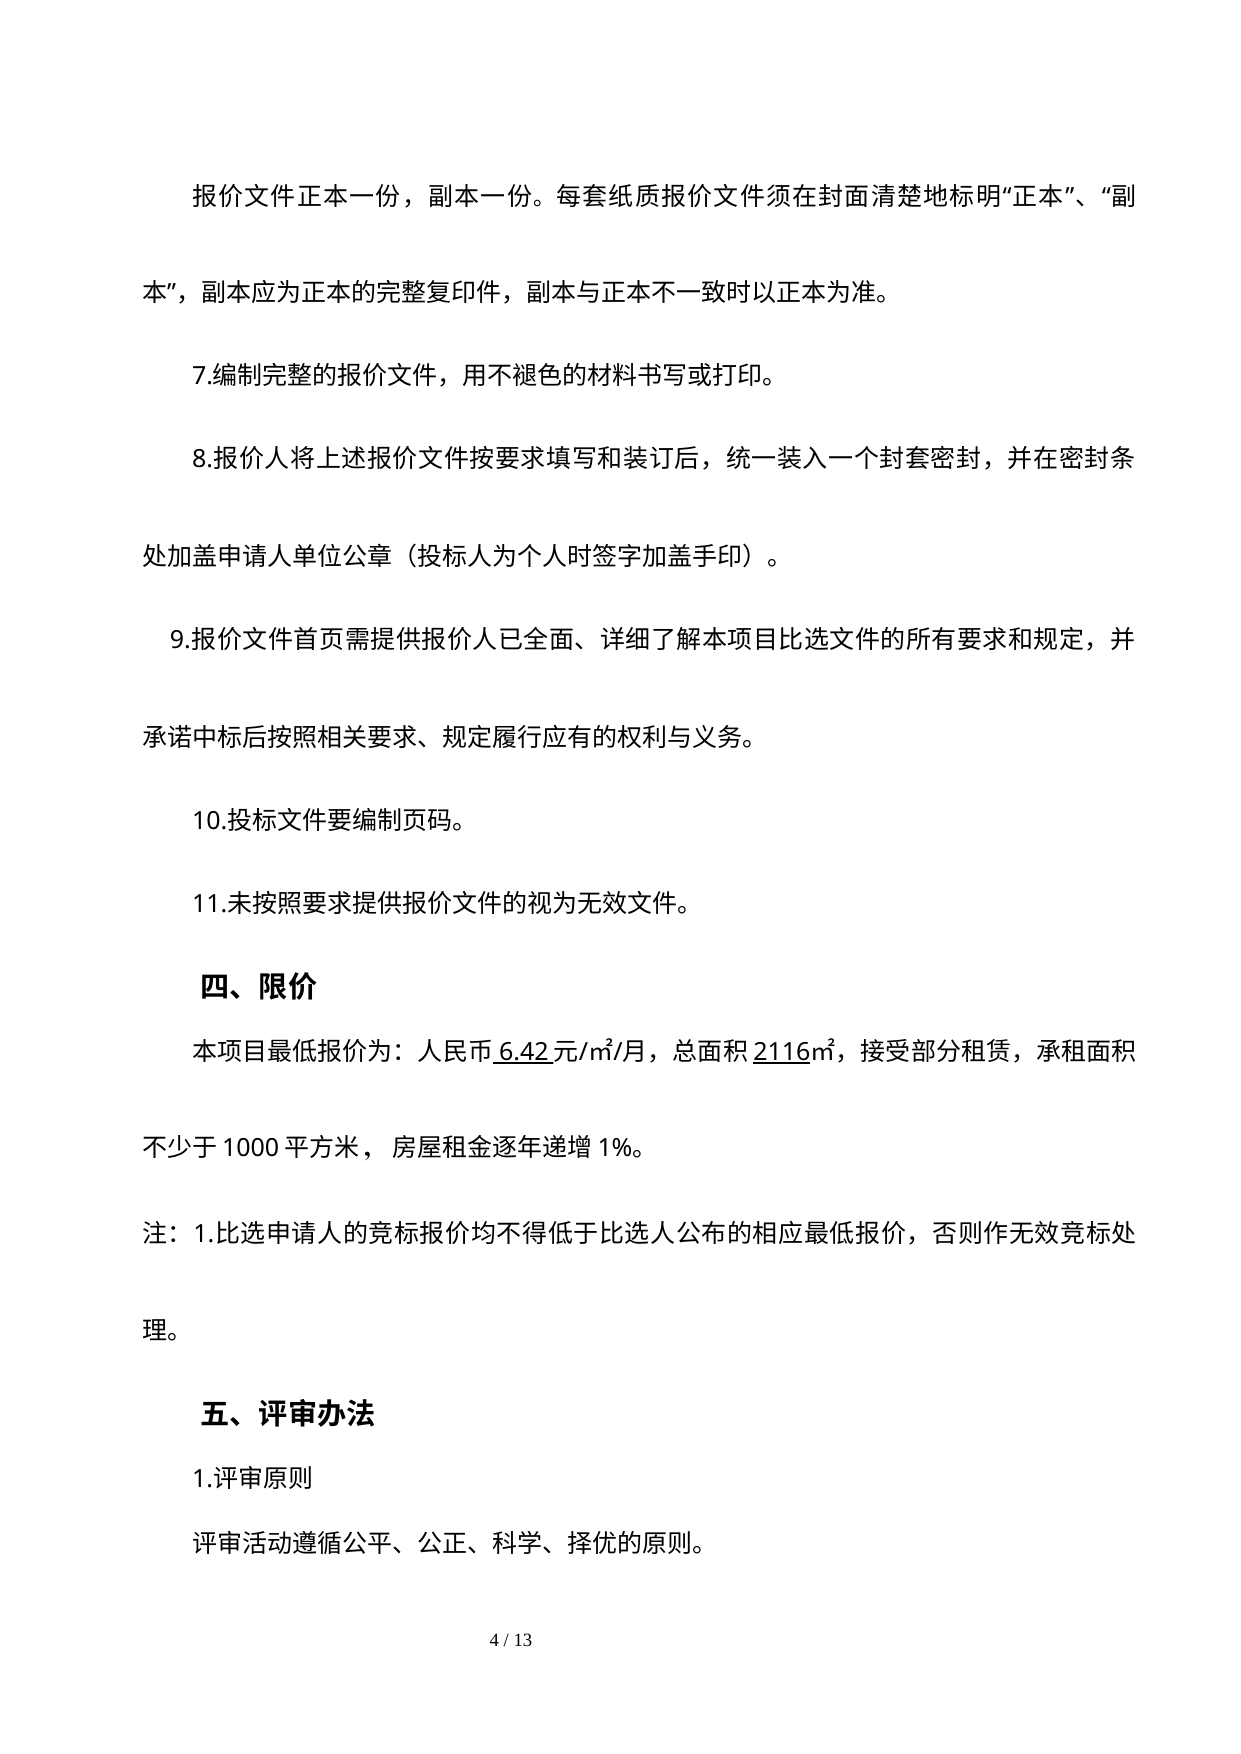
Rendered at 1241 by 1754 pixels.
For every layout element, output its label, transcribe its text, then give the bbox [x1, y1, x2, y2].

text 注：1.比选申请人的竞标报价均不得低于比选人公布的相应最低报价，否则作无效竞标处理。 [142, 1199, 1137, 1361]
text 评审活动遵循公平、公正、科学、择优的原则。 [142, 1509, 1137, 1574]
text 11.未按照要求提供报价文件的视为无效文件。 [142, 869, 1137, 934]
text 8.报价人将上述报价文件按要求填写和装订后，统一装入一个封套密封，并在密封条处加盖申请人单位公章（投标人为个人时签字加盖手印）。 [142, 424, 1137, 587]
text 报价文件正本一份，副本一份。每套纸质报价文件须在封面清楚地标明“正本”、“副本”，副本应为正本的完整复印件，副本与正本不一致时以正本为准。 [142, 162, 1137, 324]
text 五、评审办法 [142, 1379, 1087, 1444]
text 10.投标文件要编制页码。 [142, 786, 1137, 851]
text 本项目最低报价为：人民币 6.42元/㎡/月，总面积2116㎡，接受部分租赁，承租面积不少于1000平方米，房屋租金逐年递增1%。 [142, 1017, 1137, 1179]
text 四、限价 [142, 952, 1087, 1017]
text 9.报价文件首页需提供报价人已全面、详细了解本项目比选文件的所有要求和规定，并承诺中标后按照相关要求、规定履行应有的权利与义务。 [142, 605, 1137, 768]
text 1.评审原则 [142, 1444, 1137, 1509]
text 7.编制完整的报价文件，用不褪色的材料书写或打印。 [142, 341, 1137, 406]
